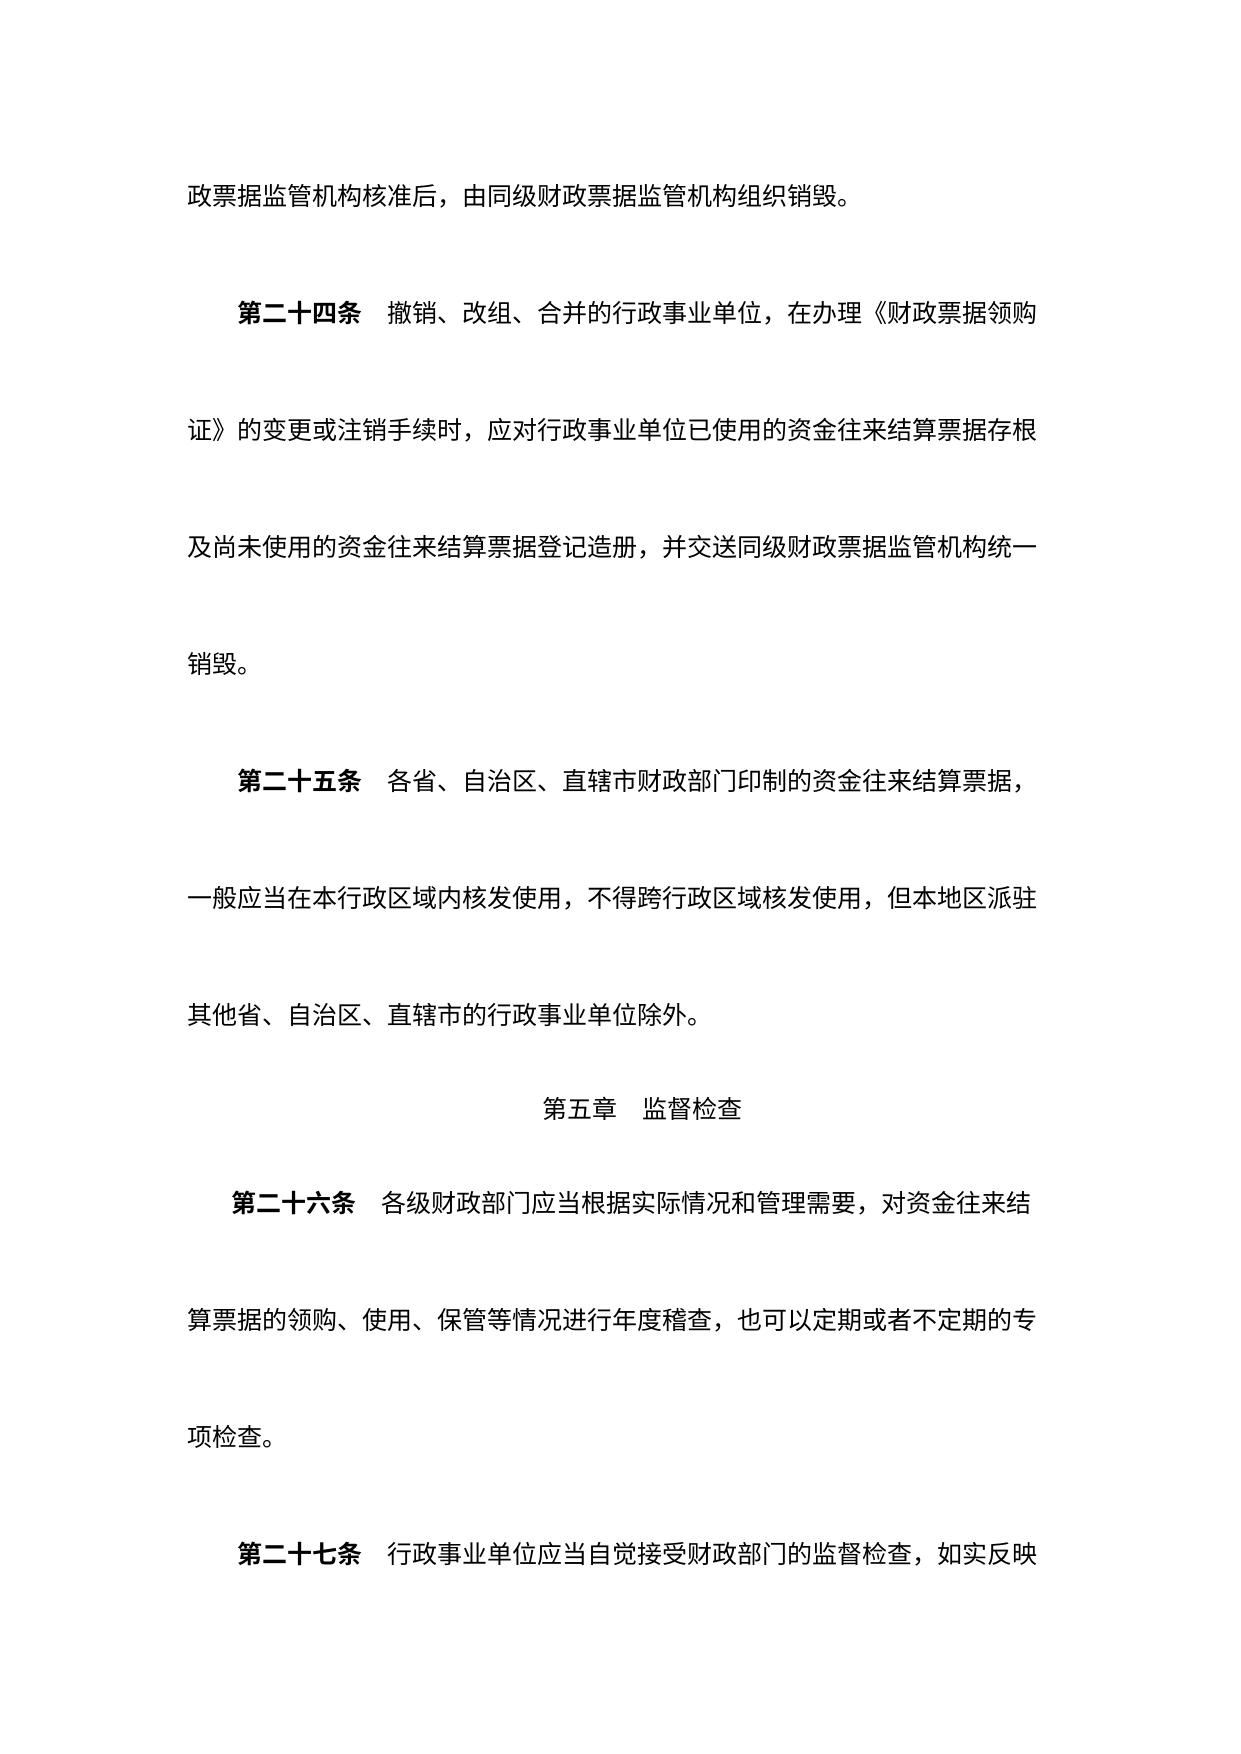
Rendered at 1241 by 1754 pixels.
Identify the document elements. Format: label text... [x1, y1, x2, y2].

text 第五章 监督检查 [187, 1075, 1053, 1140]
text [187, 162, 1053, 1046]
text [187, 1169, 1053, 1585]
